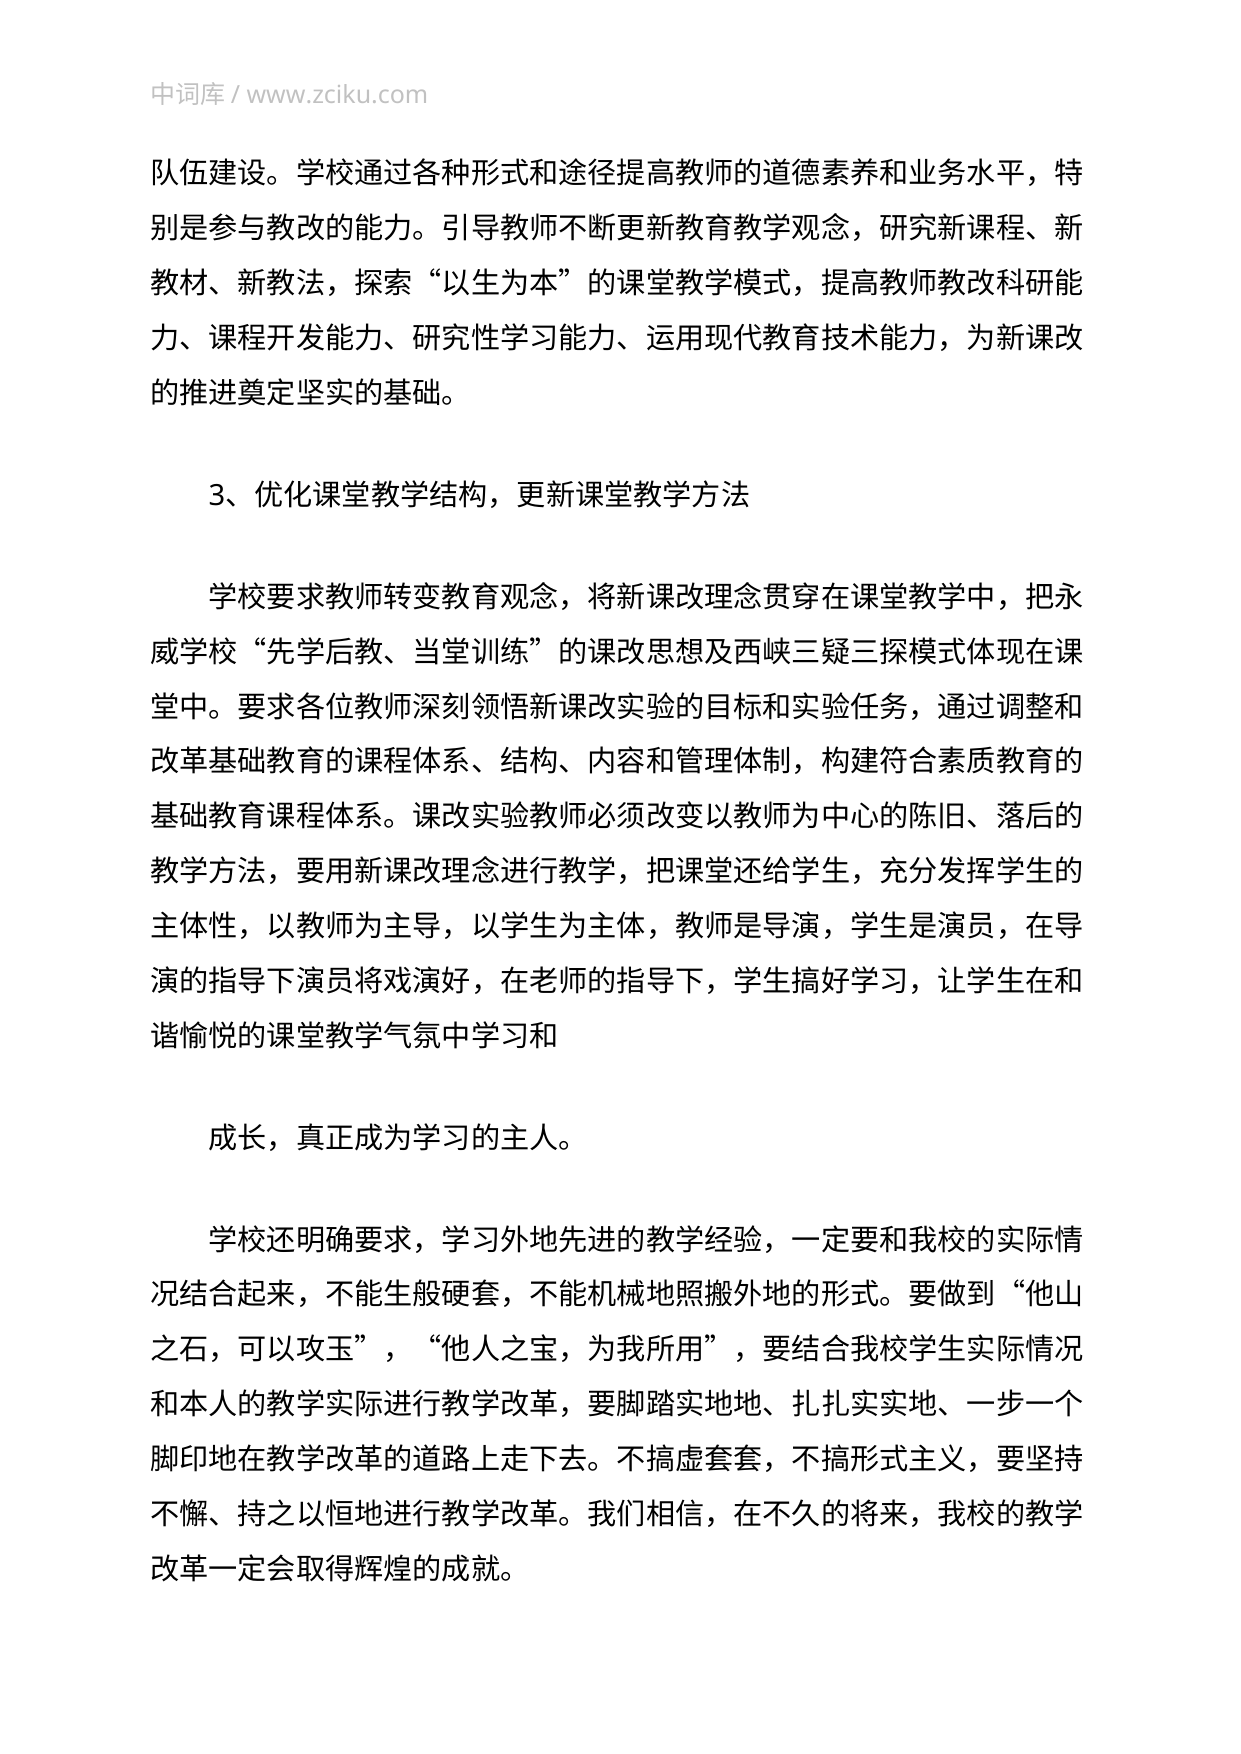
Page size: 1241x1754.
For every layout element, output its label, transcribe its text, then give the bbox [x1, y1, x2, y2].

text 学校还明确要求，学习外地先进的教学经验，一定要和我校的实际情况结合起来，不能生般硬套，不能机械地照搬外地的形式。要做到“他山之石，可以攻玉”，“他人之宝，为我所用”，要结合我校学生实际情况和本人的教学实际进行教学改革，要脚踏实地地、扎扎实实地、一步一个脚印地在教学改革的道路上走下去。不搞虚套套，不搞形式主义，要坚持不懈、持之以恒地进行教学改革。我们相信，在不久的将来，我校的教学改革一定会取得辉煌的成就。 [150, 1216, 1090, 1588]
text 成长，真正成为学习的主人。 [150, 1114, 1090, 1157]
text 学校要求教师转变教育观念，将新课改理念贯穿在课堂教学中，把永威学校“先学后教、当堂训练”的课改思想及西峡三疑三探模式体现在课堂中。要求各位教师深刻领悟新课改实验的目标和实验任务，通过调整和改革基础教育的课程体系、结构、内容和管理体制，构建符合素质教育的基础教育课程体系。课改实验教师必须改变以教师为中心的陈旧、落后的教学方法，要用新课改理念进行教学，把课堂还给学生，充分发挥学生的主体性，以教师为主导，以学生为主体，教师是导演，学生是演员，在导演的指导下演员将戏演好，在老师的指导下，学生搞好学习，让学生在和谐愉悦的课堂教学气氛中学习和 [150, 573, 1090, 1055]
text 3、优化课堂教学结构，更新课堂教学方法 [150, 471, 1090, 514]
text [150, 150, 1090, 412]
